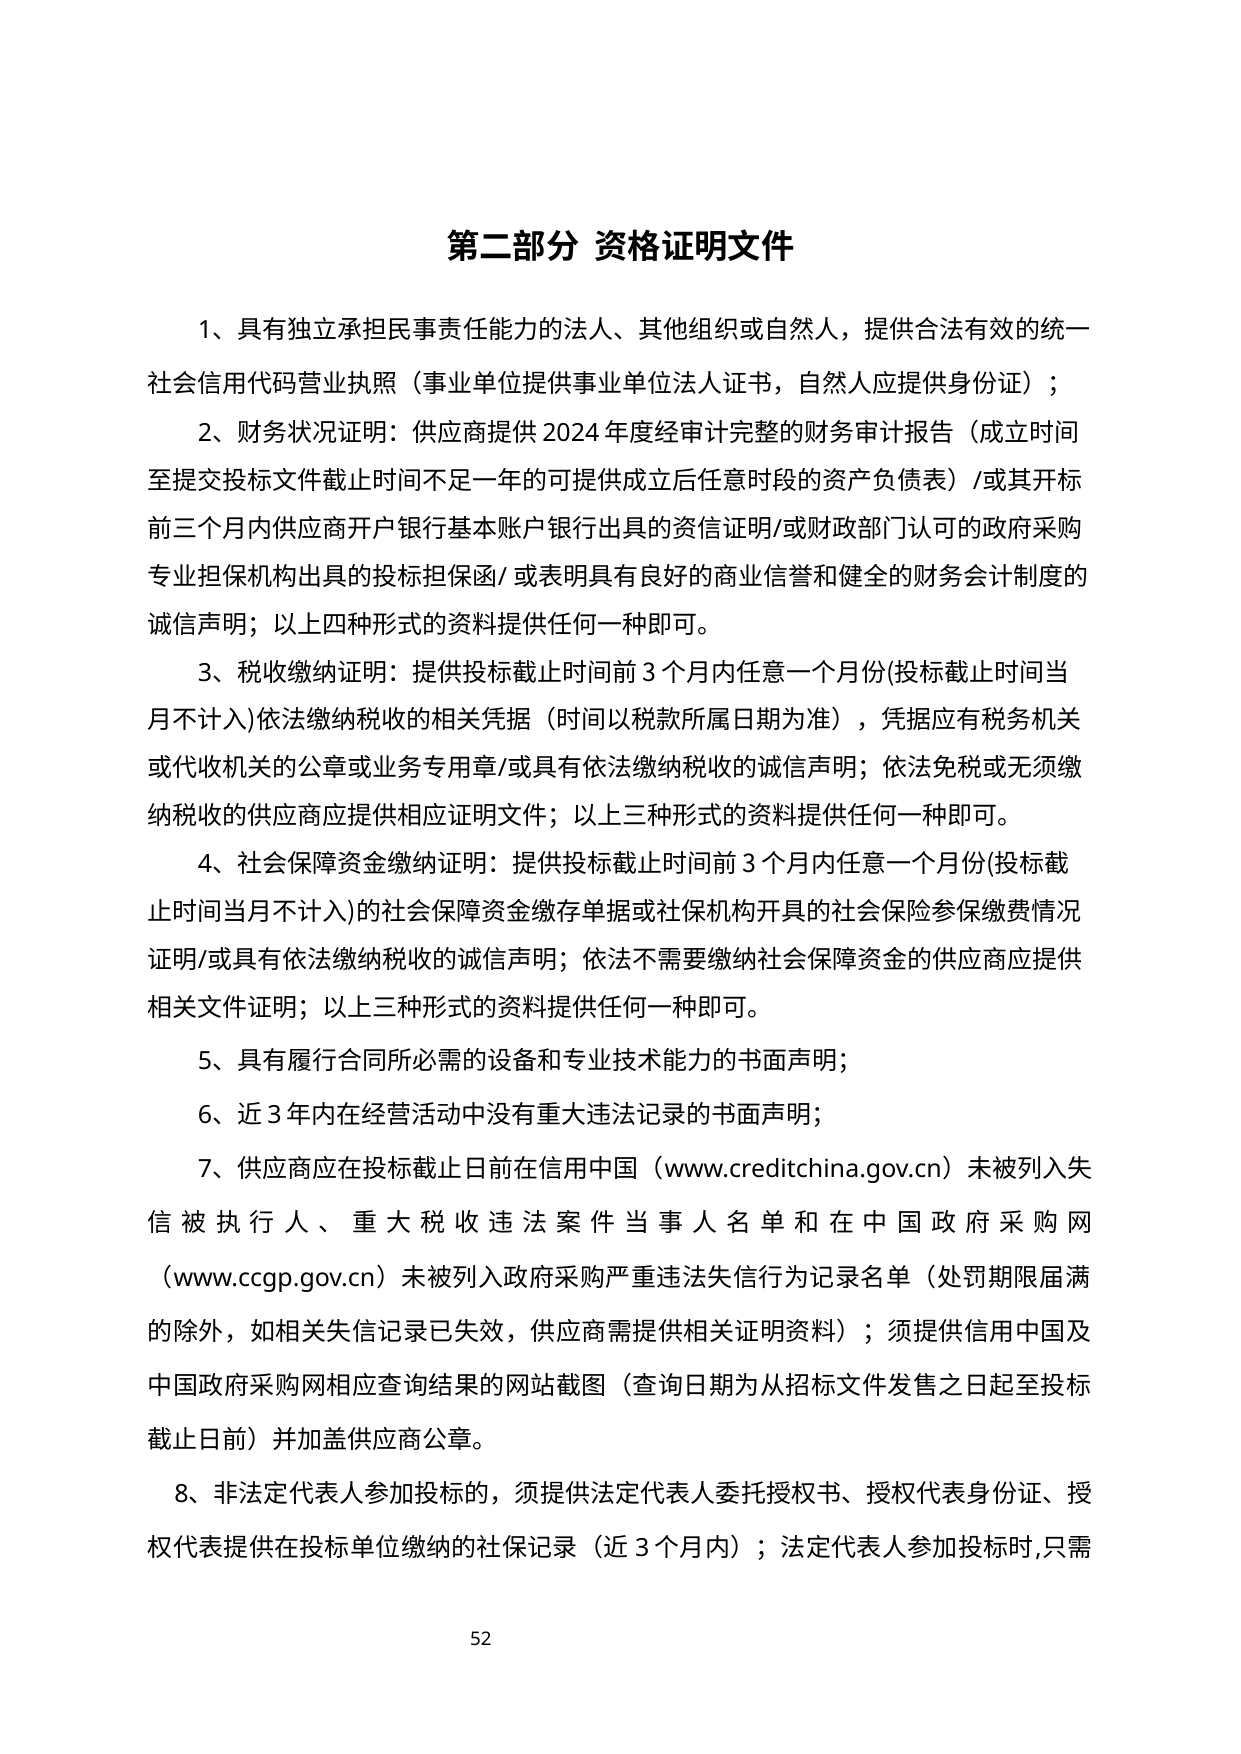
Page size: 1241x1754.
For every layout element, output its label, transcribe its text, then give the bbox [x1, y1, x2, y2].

text 3、税收缴纳证明：提供投标截止时间前3个月内任意一个月份(投标截止时间当月不计入)依法缴纳税收的相关凭据（时间以税款所属日期为准），凭据应有税务机关或代收机关的公章或业务专用章/或具有依法缴纳税收的诚信声明；依法免税或无须缴纳税收的供应商应提供相应证明文件；以上三种形式的资料提供任何一种即可。 [148, 643, 1092, 834]
subtitle 第二部分 资格证明文件 [148, 219, 1092, 268]
text 5、具有履行合同所必需的设备和专业技术能力的书面声明； [148, 1026, 1092, 1080]
text 1、具有独立承担民事责任能力的法人、其他组织或自然人，提供合法有效的统一社会信用代码营业执照（事业单位提供事业单位法人证书，自然人应提供身份证）； [148, 295, 1092, 403]
text 2、财务状况证明：供应商提供2024年度经审计完整的财务审计报告（成立时间至提交投标文件截止时间不足一年的可提供成立后任意时段的资产负债表）/或其开标前三个月内供应商开户银行基本账户银行出具的资信证明/或财政部门认可的政府采购专业担保机构出具的投标担保函/ 或表明具有良好的商业信誉和健全的财务会计制度的诚信声明；以上四种形式的资料提供任何一种即可。 [148, 403, 1092, 643]
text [148, 1134, 1092, 1568]
text 6、近3年内在经营活动中没有重大违法记录的书面声明； [148, 1080, 1092, 1134]
text 4、社会保障资金缴纳证明：提供投标截止时间前3个月内任意一个月份(投标截止时间当月不计入)的社会保障资金缴存单据或社保机构开具的社会保险参保缴费情况证明/或具有依法缴纳税收的诚信声明；依法不需要缴纳社会保障资金的供应商应提供相关文件证明；以上三种形式的资料提供任何一种即可。 [148, 834, 1092, 1026]
